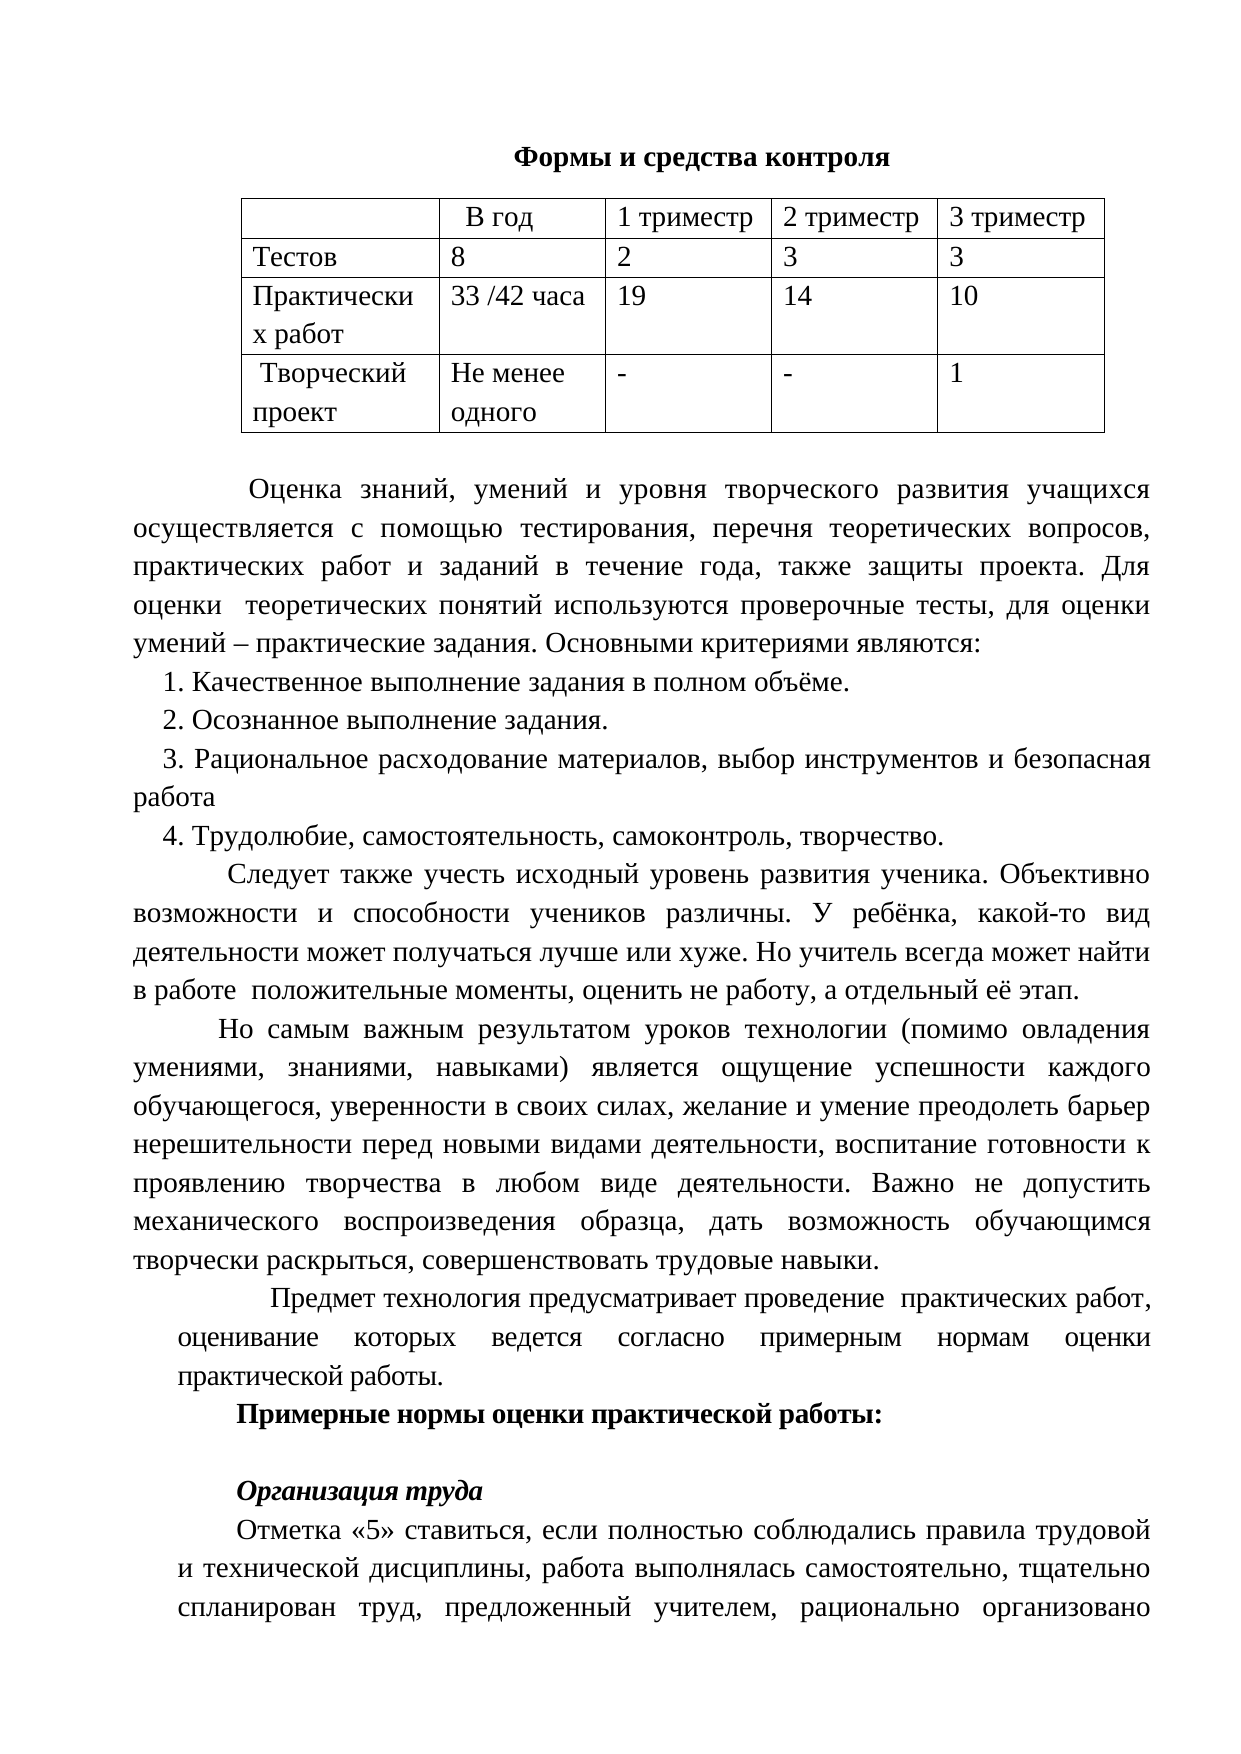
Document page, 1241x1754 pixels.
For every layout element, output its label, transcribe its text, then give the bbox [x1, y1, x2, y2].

table_cell - [772, 355, 937, 432]
table_cell Тестов [242, 239, 439, 277]
text Предмет технология предусматривает проведение практических работ, оценивание которых ведется согласно примерным нормам оценки практической работы. [177, 1281, 1152, 1391]
table_header 1 триместр [606, 199, 771, 238]
table_cell 14 [772, 278, 937, 354]
table_header 2 триместр [772, 199, 937, 238]
table_cell 3 [772, 239, 937, 277]
table_cell Практических работ [242, 278, 439, 354]
table_cell - [606, 355, 771, 432]
table_cell 33 /42 часа [440, 278, 605, 354]
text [177, 1512, 1152, 1622]
text Примерные нормы оценки практической работы: [177, 1396, 1152, 1430]
text 1. Качественное выполнение задания в полном объёме. [133, 664, 1152, 697]
table_cell 19 [606, 278, 771, 354]
text Следует также учесть исходный уровень развития ученика. Объективно возможности и способности учеников различны. У ребёнка, какой-то вид деятельности может получаться лучше или хуже. Но учитель всегда может найти в работе положительные моменты, оценить не работу, а отдельный её этап. [133, 857, 1152, 1006]
text Организация труда [177, 1473, 1152, 1507]
table_cell 8 [440, 239, 605, 277]
table_cell 1 [938, 355, 1104, 432]
table_header [242, 199, 439, 238]
table_header В год [440, 199, 605, 238]
table_cell 2 [606, 239, 771, 277]
text Формы и средства контроля [177, 139, 1152, 172]
table_cell Творческий проект [242, 355, 439, 432]
table_cell 10 [938, 278, 1104, 354]
text 3. Рациональное расходование материалов, выбор инструментов и безопасная работа [133, 741, 1152, 813]
table_header 3 триместр [938, 199, 1104, 238]
text 4. Трудолюбие, самостоятельность, самоконтроль, творчество. [133, 818, 1152, 852]
table_cell 3 [938, 239, 1104, 277]
text 2. Осознанное выполнение задания. [133, 702, 1152, 736]
text Оценка знаний, умений и уровня творческого развития учащихся осуществляется с помощью тестирования, перечня теоретических вопросов, практических работ и заданий в течение года, также защиты проекта. Для оценки теоретических понятий используются проверочные тесты, для оценки умений – практические задания. Основными критериями являются: [133, 471, 1152, 659]
table_cell Не менее одного [440, 355, 605, 432]
text Но самым важным результатом уроков технологии (помимо овладения умениями, знаниями, навыками) является ощущение успешности каждого обучающегося, уверенности в своих силах, желание и умение преодолеть барьер нерешительности перед новыми видами деятельности, воспитание готовности к проявлению творчества в любом виде деятельности. Важно не допустить механического воспроизведения образца, дать возможность обучающимся творчески раскрыться, совершенствовать трудовые навыки. [133, 1011, 1152, 1276]
